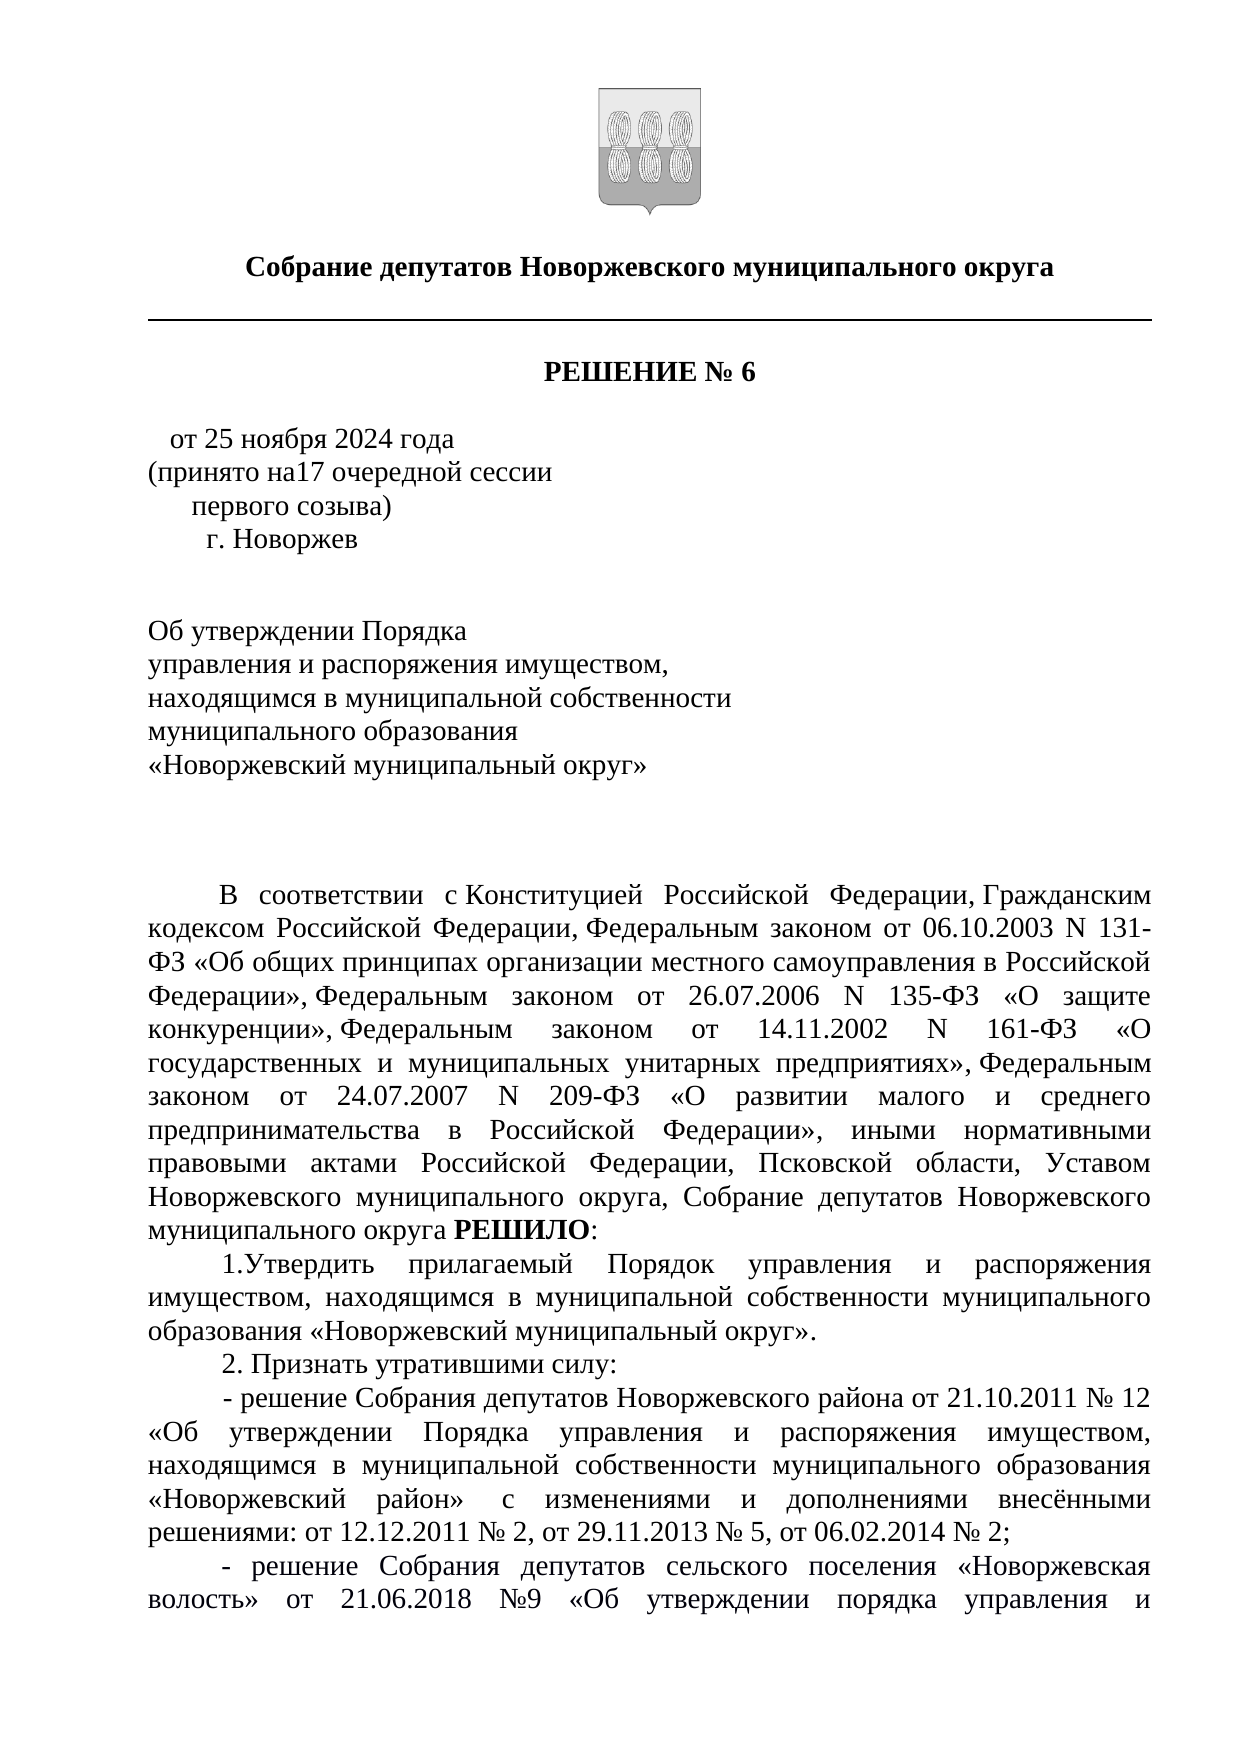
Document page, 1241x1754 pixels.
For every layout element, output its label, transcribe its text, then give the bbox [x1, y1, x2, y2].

list 2. Признать утратившими силу: [148, 1347, 1152, 1380]
list В соответствии с Конституцией Российской Федерации, Гражданским кодексом Российской Федерации, Федеральным законом от 06.10.2003 N 131-ФЗ «Об общих принципах организации местного самоуправления в Российской Федерации», Федеральным законом от 26.07.2006 N 135-ФЗ «О защите конкуренции», Федеральным законом от 14.11.2002 N 161-ФЗ «О государственных и муниципальных унитарных предприятиях», Федеральным законом от 24.07.2007 N 209-ФЗ «О развитии малого и среднего предпринимательства в Российской Федерации», иными нормативными правовыми актами Российской Федерации, Псковской области, Уставом Новоржевского муниципального округа, Собрание депутатов Новоржевского муниципального округа РЕШИЛО: [148, 877, 1152, 1246]
text муниципального образования [148, 713, 1152, 747]
text управления и распоряжения имуществом, [148, 646, 1152, 680]
text первого созыва) [148, 488, 1152, 522]
list - решение Собрания депутатов Новоржевского района от 21.10.2011 № 12 «Об утверждении Порядка управления и распоряжения имуществом, находящимся в муниципальной собственности муниципального образования «Новоржевский район» с изменениями и дополнениями внесёнными решениями: от 12.12.2011 № 2, от 29.11.2013 № 5, от 06.02.2014 № 2; [148, 1380, 1152, 1548]
text РЕШЕНИЕ № 6 [148, 354, 1152, 387]
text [148, 1548, 1152, 1615]
text Об утверждении Порядка [148, 613, 1152, 646]
list 1.Утвердить прилагаемый Порядок управления и распоряжения имуществом, находящимся в муниципальной собственности муниципального образования «Новоржевский муниципальный округ». [148, 1246, 1152, 1347]
text от 25 ноября 2024 года [148, 421, 1152, 454]
text (принято на17 очередной сессии [148, 454, 1152, 488]
text находящимся в муниципальной собственности [148, 680, 1152, 713]
picture [598, 88, 701, 216]
text «Новоржевский муниципальный округ» [148, 747, 1152, 780]
text г. Новоржев [148, 522, 1152, 555]
text Собрание депутатов Новоржевского муниципального округа [148, 249, 1152, 283]
